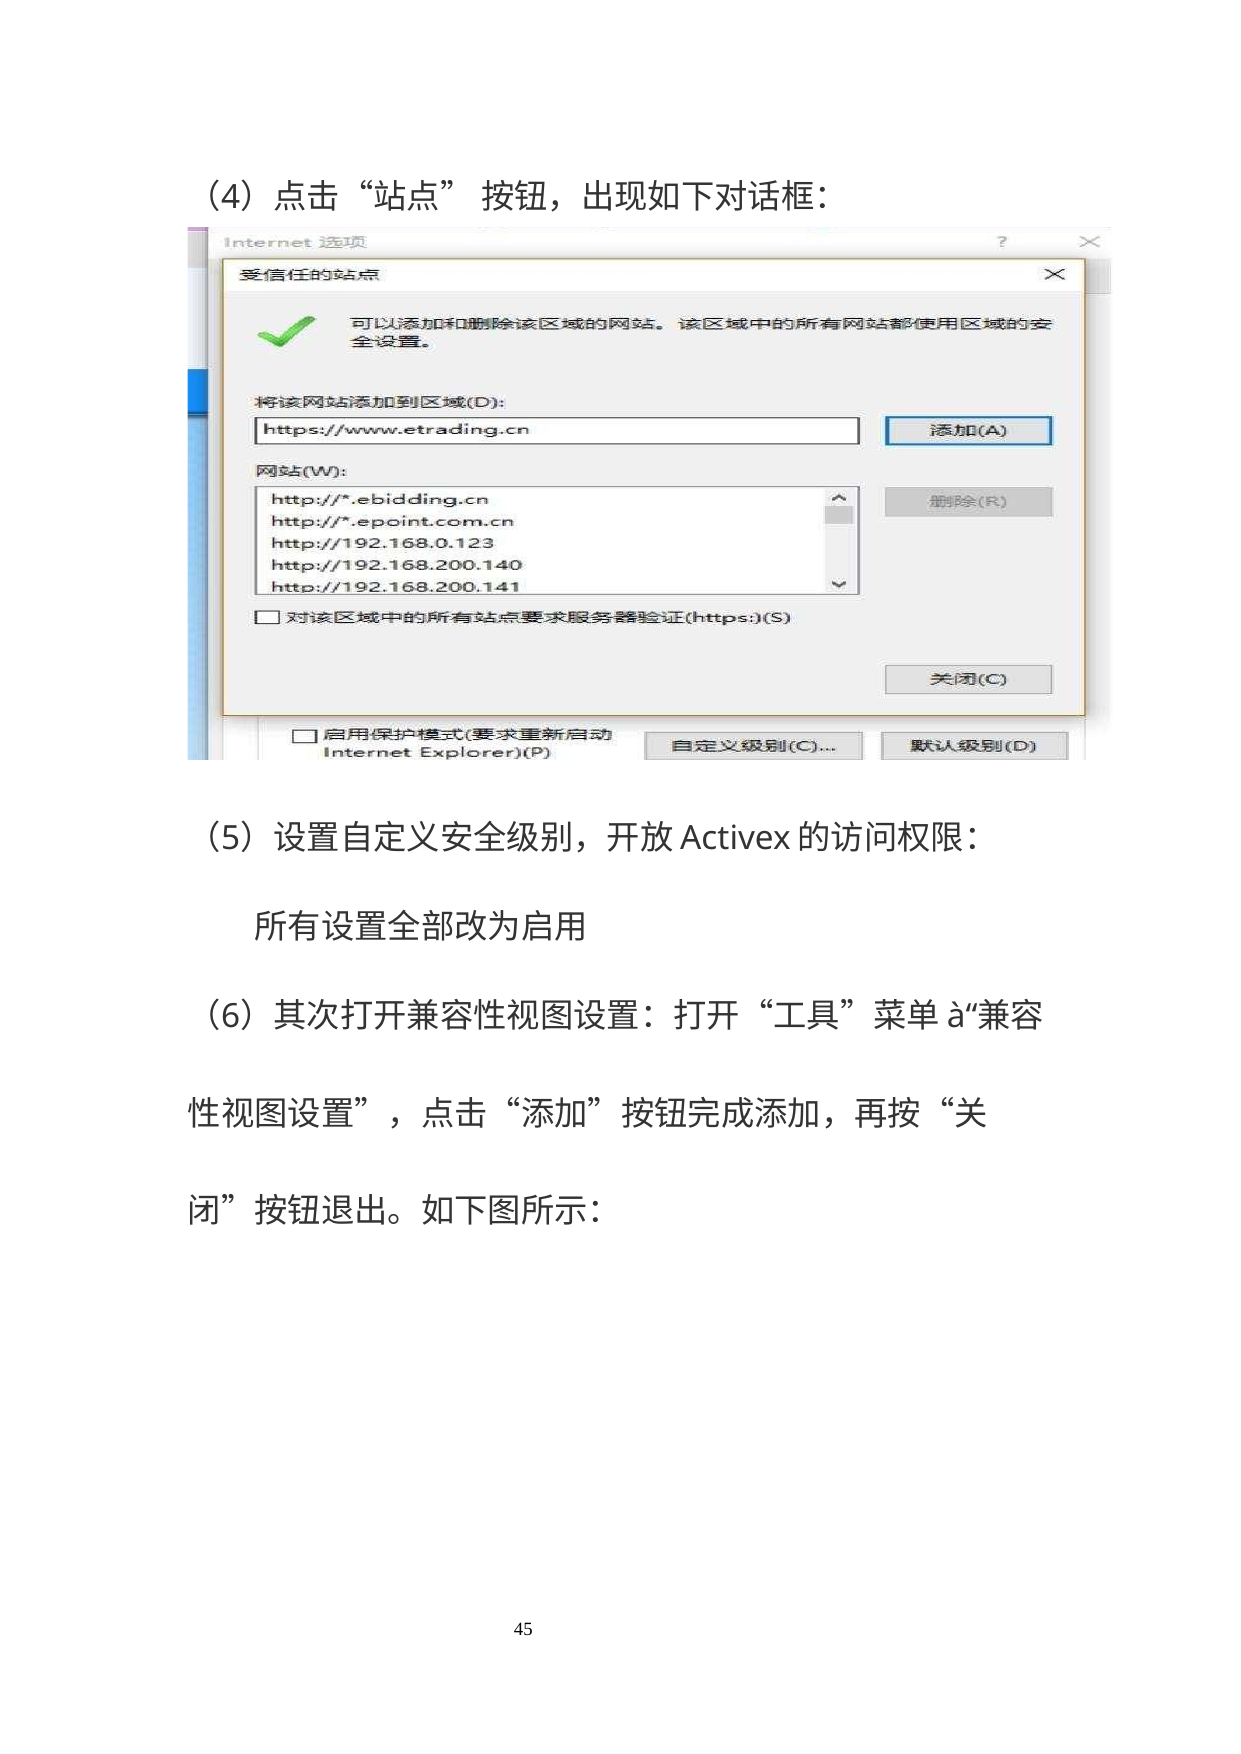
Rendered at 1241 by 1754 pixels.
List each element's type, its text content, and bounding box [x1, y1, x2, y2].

text （5）设置自定义安全级别，开放Activex的访问权限： [187, 802, 1053, 867]
text （6）其次打开兼容性视图设置：打开“工具”菜单à“兼容性视图设置”，点击“添加”按钮完成添加，再按“关闭”按钮退出。如下图所示： [187, 980, 1053, 1240]
text 所有设置全部改为启用 [187, 891, 1053, 956]
text （4）点击“站点” 按钮，出现如下对话框： [187, 162, 1053, 227]
picture [187, 227, 1113, 760]
